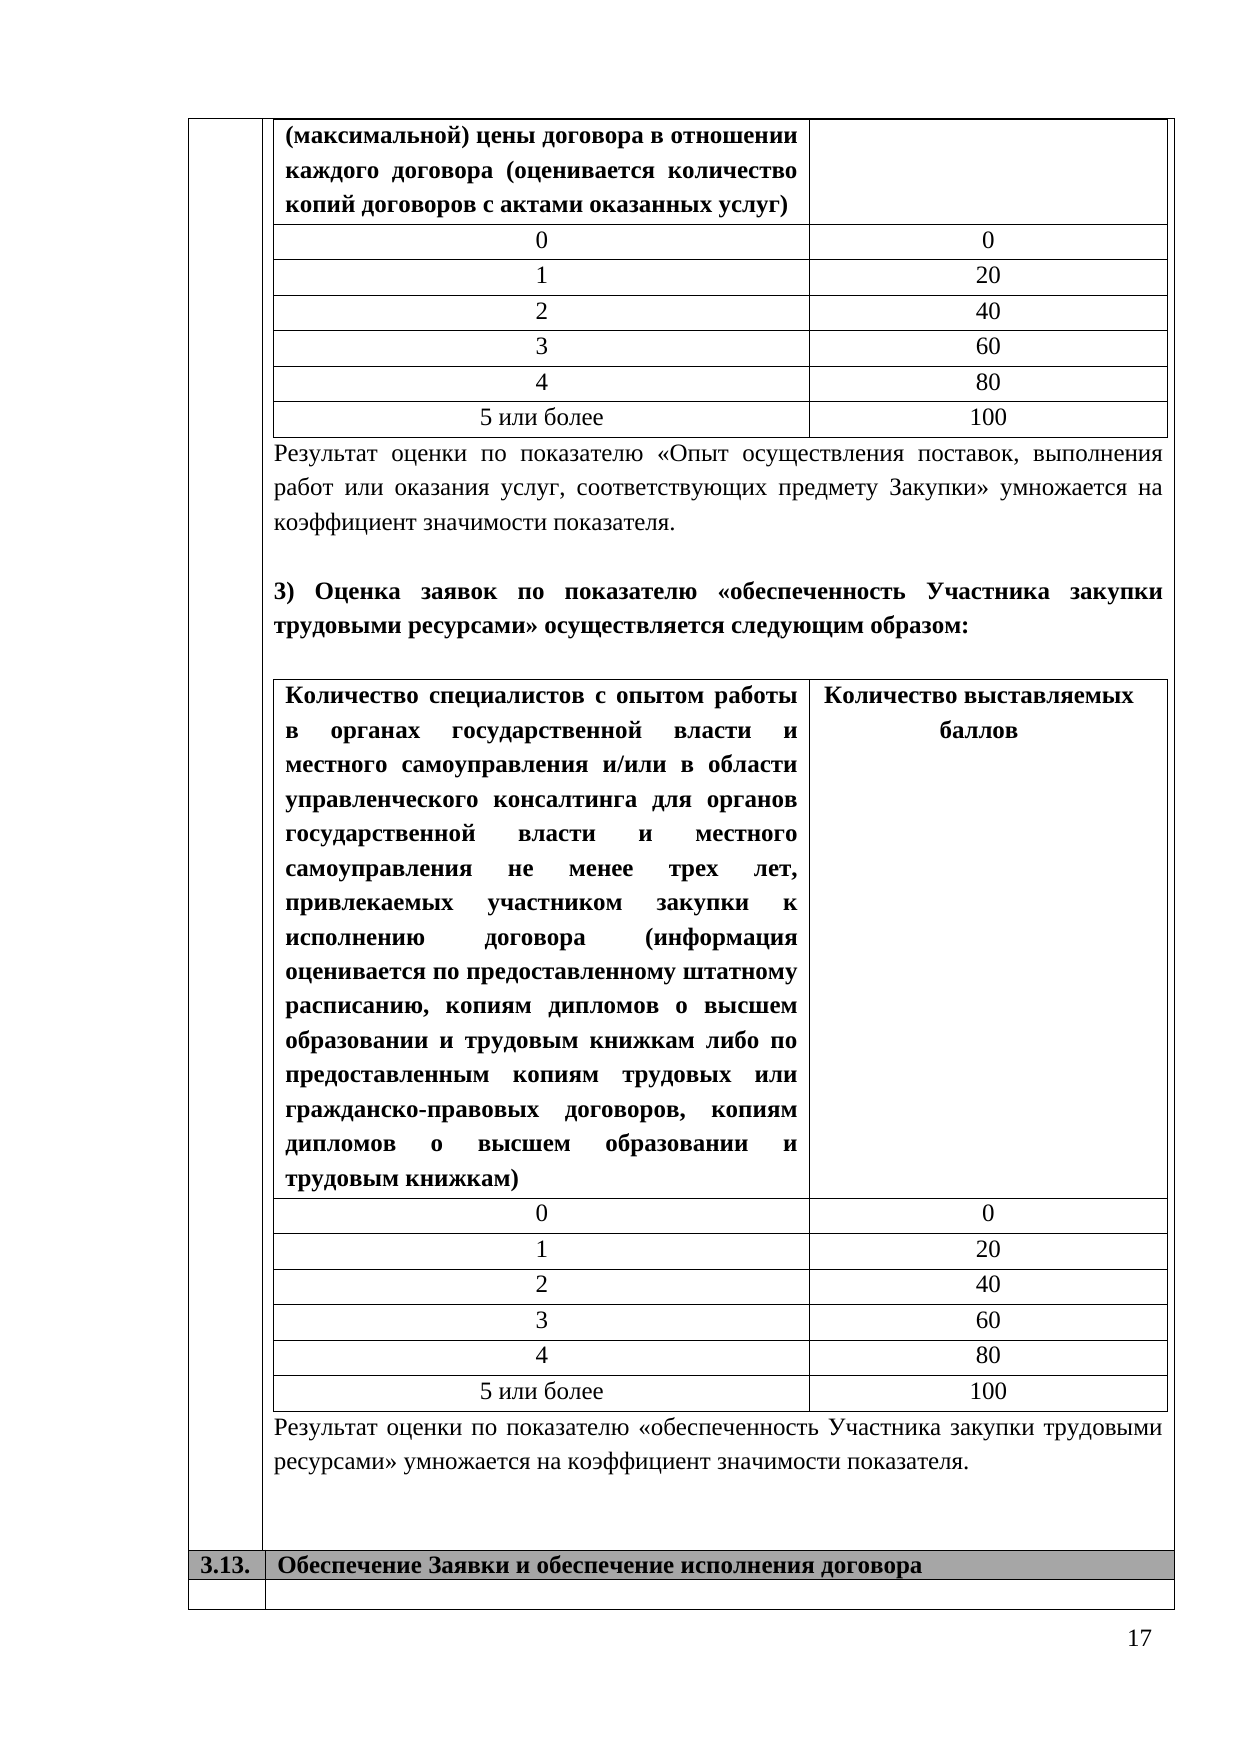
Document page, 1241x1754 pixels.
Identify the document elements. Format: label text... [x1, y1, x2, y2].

table_cell Обеспечение Заявки и обеспечение исполнения договора [266, 1551, 1174, 1579]
table_cell [189, 119, 262, 1549]
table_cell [266, 1580, 1174, 1609]
table_cell 3.13. [189, 1551, 265, 1579]
table_cell [189, 1580, 265, 1609]
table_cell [263, 119, 1174, 1549]
